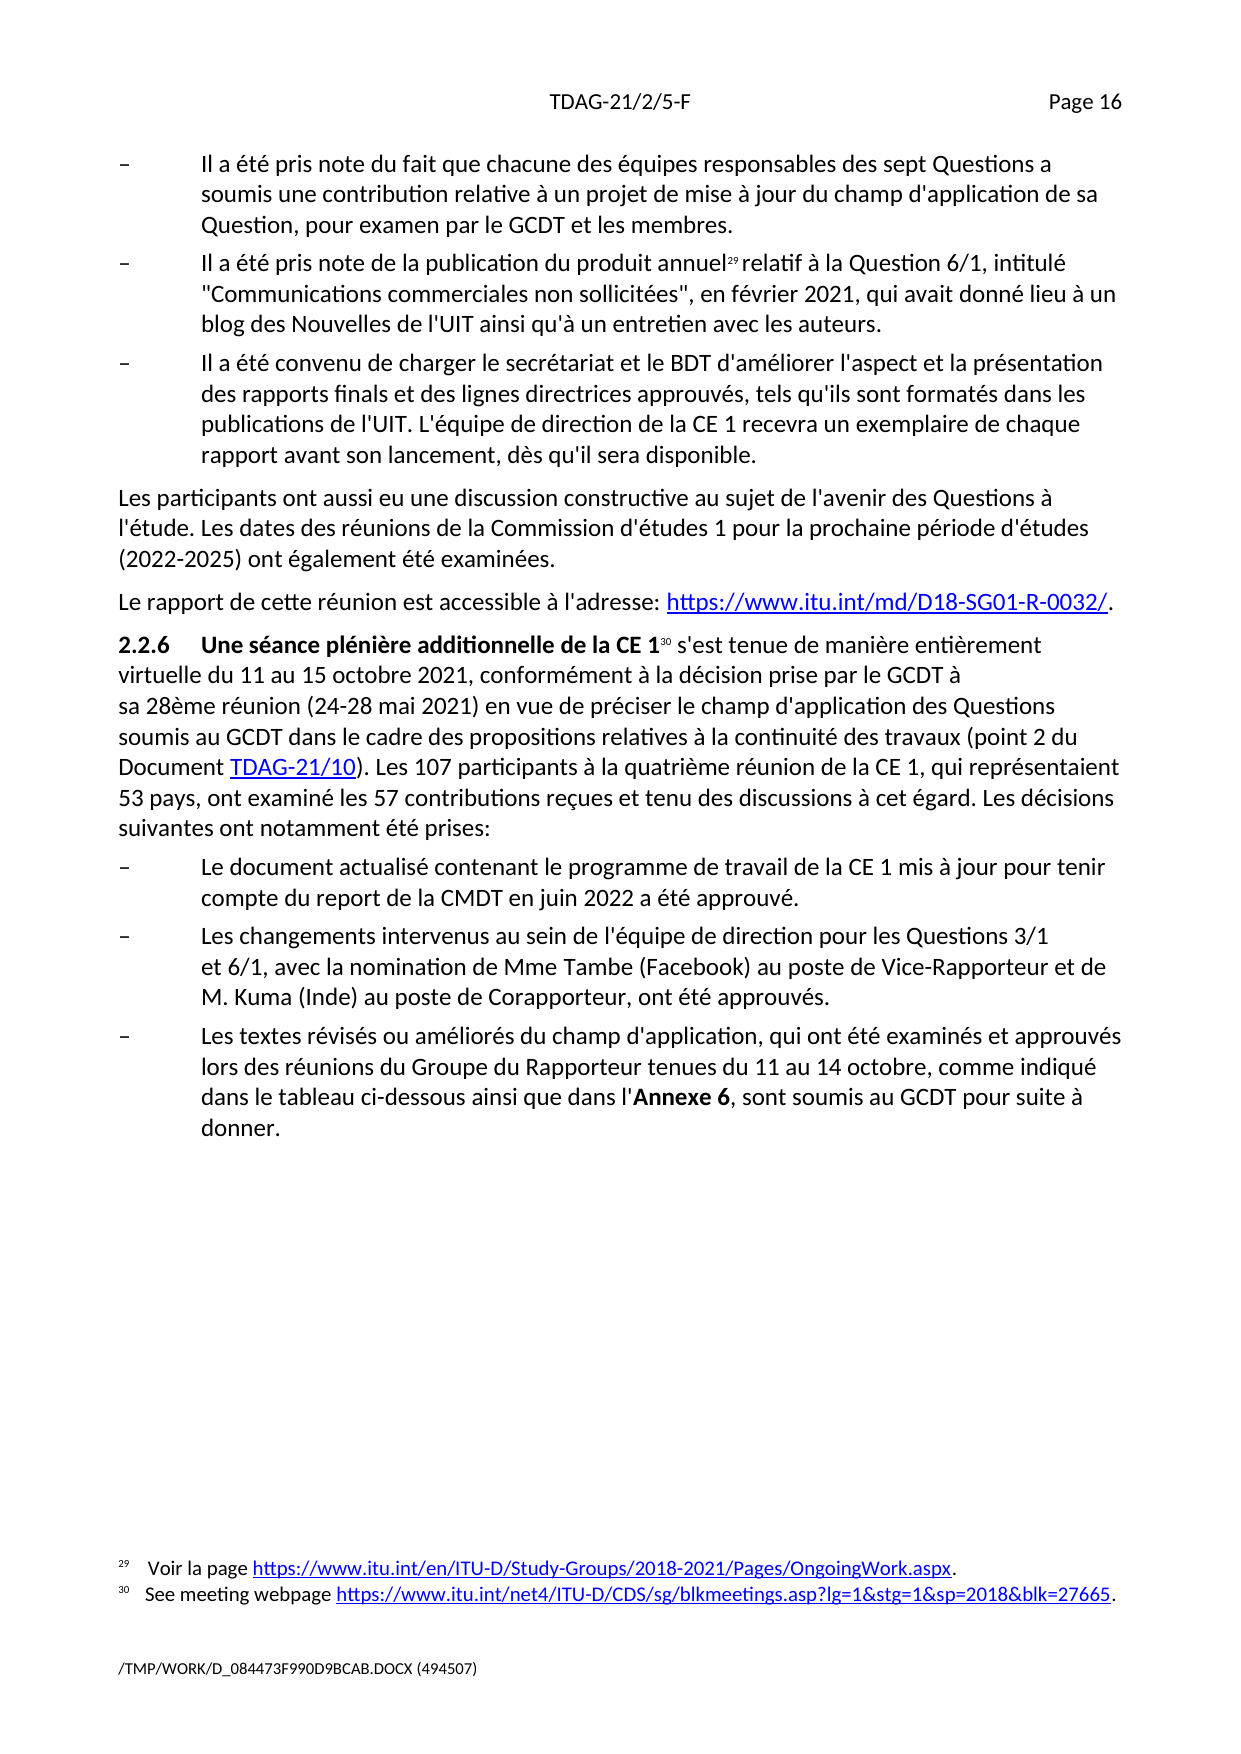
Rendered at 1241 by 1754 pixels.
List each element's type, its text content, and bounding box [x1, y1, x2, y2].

text – Il a été convenu de charger le secrétariat et le BDT d'améliorer l'aspect et la présentation des rapports finals et des lignes directrices approuvés, tels qu'ils sont formatés dans les publications de l'UIT. L'équipe de direction de la CE 1 recevra un exemplaire de chaque rapport avant son lancement, dès qu'il sera disponible. [118, 347, 1122, 469]
text – Il a été pris note du fait que chacune des équipes responsables des sept Questions a soumis une contribution relative à un projet de mise à jour du champ d'application de sa Question, pour examen par le GCDT et les membres. [118, 148, 1122, 239]
text – Les changements intervenus au sein de l'équipe de direction pour les Questions 3/1 et 6/1, avec la nomination de Mme Tambe (Facebook) au poste de Vice-Rapporteur et de M. Kuma (Inde) au poste de Corapporteur, ont été approuvés. [118, 921, 1122, 1012]
text 2.2.6 Une séance plénière additionnelle de la CE 1 s'est tenue de manière entièrement virtuelle du 11 au 15 octobre 2021, conformément à la décision prise par le GCDT à sa 28ème réunion (24-28 mai 2021) en vue de préciser le champ d'application des Questions soumis au GCDT dans le cadre des propositions relatives à la continuité des travaux (point 2 du Document TDAG-21/10). Les 107 participants à la quatrième réunion de la CE 1, qui représentaient 53 pays, ont examiné les 57 contributions reçues et tenu des discussions à cet égard. Les décisions suivantes ont notamment été prises: [118, 629, 1122, 843]
text Les participants ont aussi eu une discussion constructive au sujet de l'avenir des Questions à l'étude. Les dates des réunions de la Commission d'études 1 pour la prochaine période d'études (2022-2025) ont également été examinées. [118, 482, 1122, 574]
text – Il a été pris note de la publication du produit annuel relatif à la Question 6/1, intitulé "Communications commerciales non sollicitées", en février 2021, qui avait donné lieu à un blog des Nouvelles de l'UIT ainsi qu'à un entretien avec les auteurs. [118, 248, 1122, 339]
text Le rapport de cette réunion est accessible à l'adresse: https://www.itu.int/md/D18-SG01-R-0032/. [118, 586, 1122, 617]
text – Les textes révisés ou améliorés du champ d'application, qui ont été examinés et approuvés lors des réunions du Groupe du Rapporteur tenues du 11 au 14 octobre, comme indiqué dans le tableau ci-dessous ainsi que dans l'Annexe 6, sont soumis au GCDT pour suite à donner. [118, 1020, 1122, 1142]
text – Le document actualisé contenant le programme de travail de la CE 1 mis à jour pour tenir compte du report de la CMDT en juin 2022 a été approuvé. [118, 851, 1122, 912]
